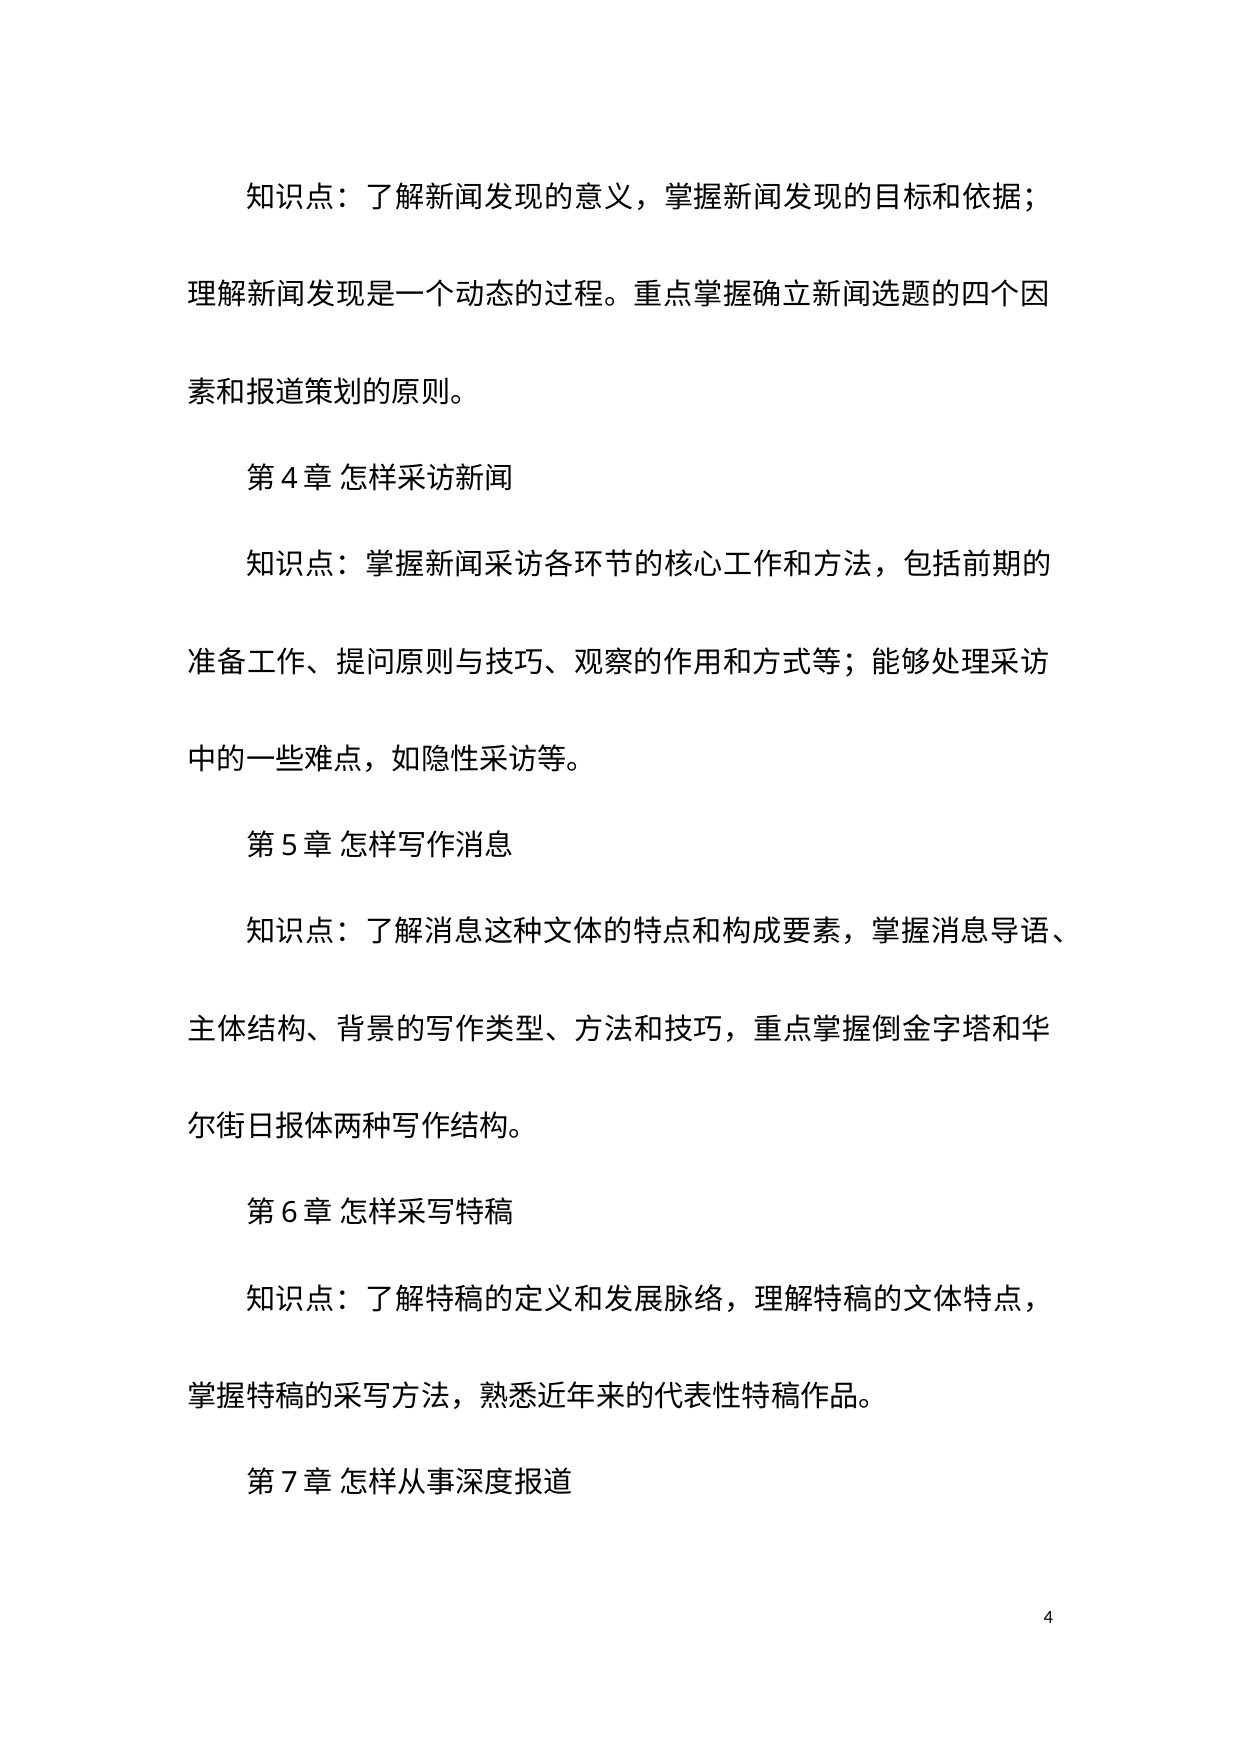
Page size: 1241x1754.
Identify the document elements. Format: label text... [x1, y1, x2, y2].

text 第6章 怎样采写特稿 [187, 1178, 1053, 1243]
text 知识点：掌握新闻采访各环节的核心工作和方法，包括前期的准备工作、提问原则与技巧、观察的作用和方式等；能够处理采访中的一些难点，如隐性采访等。 [187, 529, 1053, 789]
text 知识点：了解消息这种文体的特点和构成要素，掌握消息导语、主体结构、背景的写作类型、方法和技巧，重点掌握倒金字塔和华尔街日报体两种写作结构。 [187, 897, 1053, 1157]
text 知识点：了解新闻发现的意义，掌握新闻发现的目标和依据；理解新闻发现是一个动态的过程。重点掌握确立新闻选题的四个因素和报道策划的原则。 [187, 162, 1053, 422]
text 第5章 怎样写作消息 [187, 810, 1053, 875]
text 第7章 怎样从事深度报道 [187, 1447, 1053, 1512]
text 第4章 怎样采访新闻 [187, 443, 1053, 508]
text 知识点：了解特稿的定义和发展脉络，理解特稿的文体特点，掌握特稿的采写方法，熟悉近年来的代表性特稿作品。 [187, 1264, 1053, 1426]
